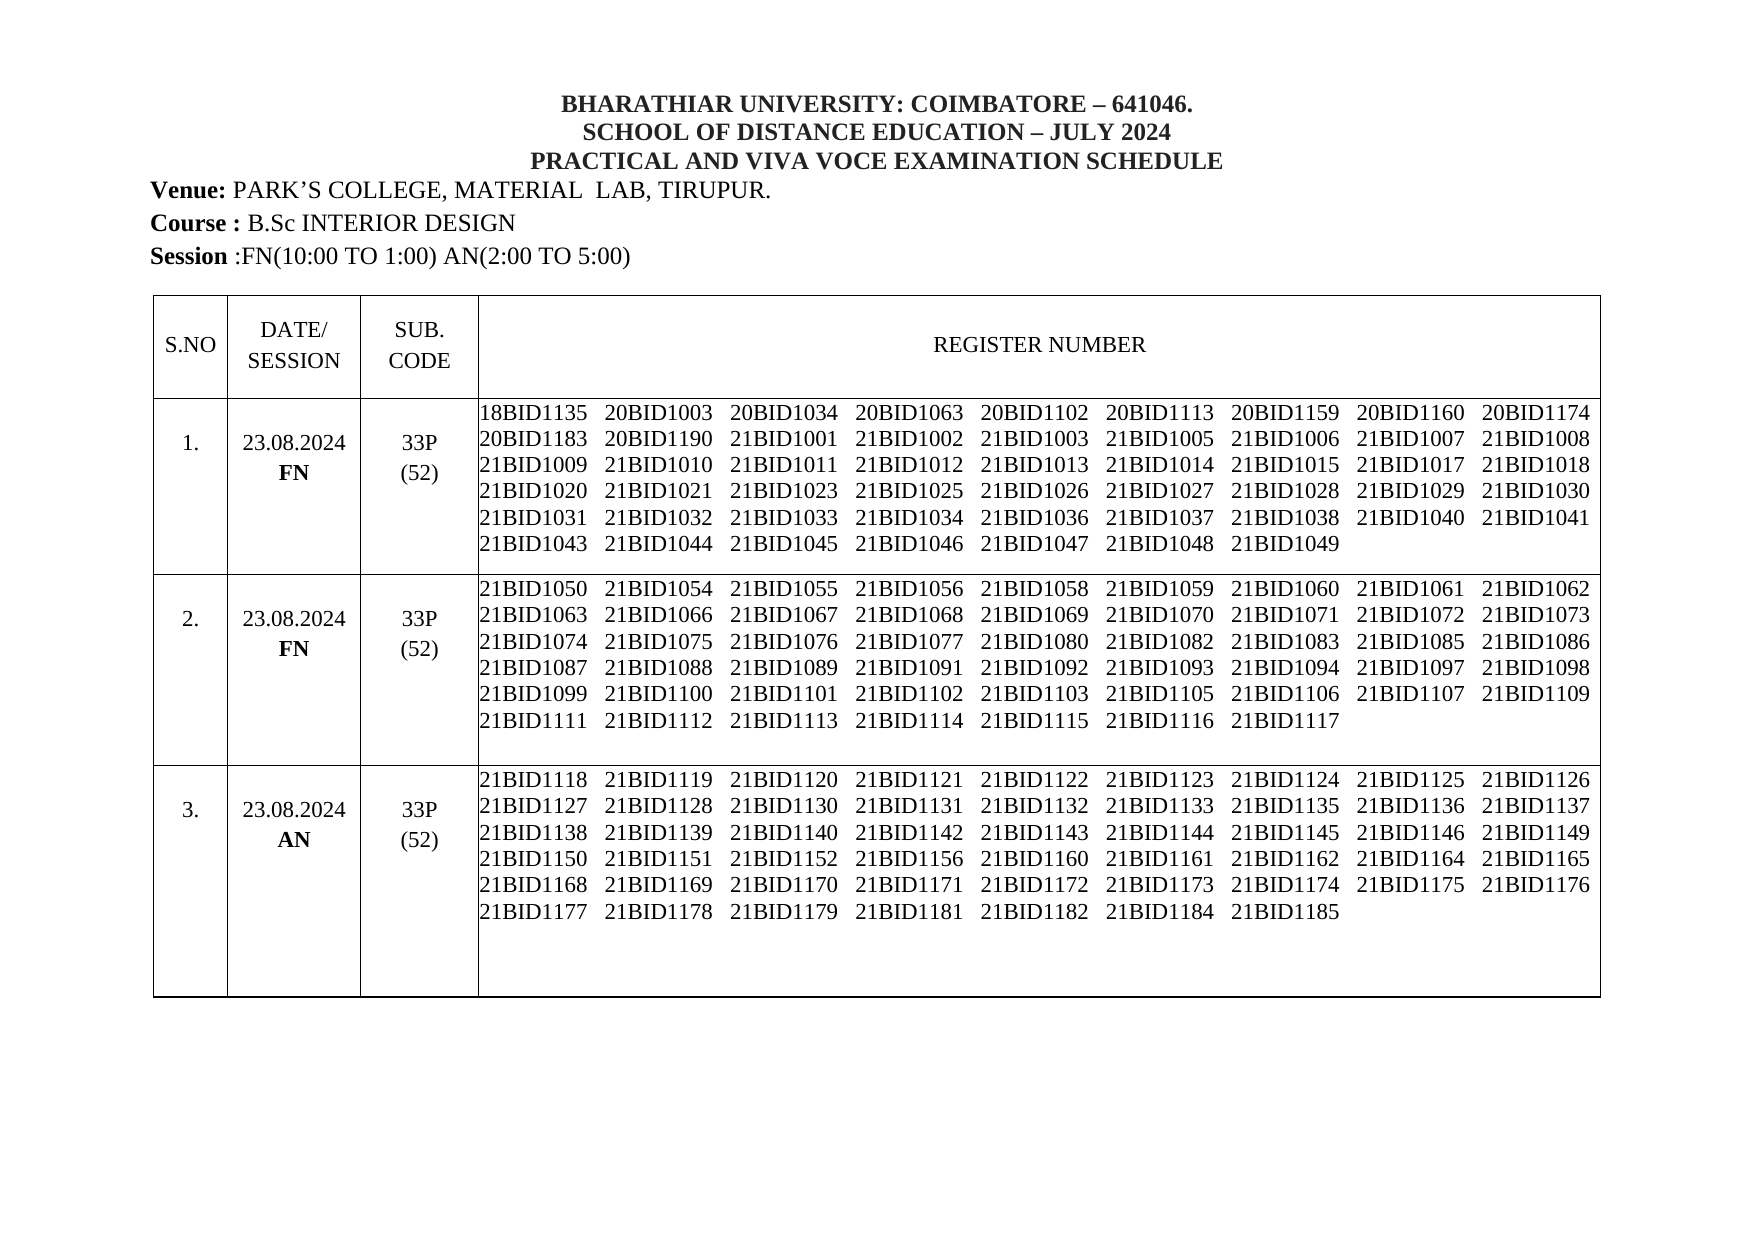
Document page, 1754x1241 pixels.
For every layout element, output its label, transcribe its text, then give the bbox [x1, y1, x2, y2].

table_cell 21BID1118 21BID1119 21BID1120 21BID1121 21BID1122 21BID1123 21BID1124 21BID1125 21BID1126 21BID1127 21BID1128 21BID1130 21BID1131 21BID1132 21BID1133 21BID1135 21BID1136 21BID1137 21BID1138 21BID1139 21BID1140 21BID1142 21BID1143 21BID1144 21BID1145 21BID1146 21BID1149 21BID1150 21BID1151 21BID1152 21BID1156 21BID1160 21BID1161 21BID1162 21BID1164 21BID1165 21BID1168 21BID1169 21BID1170 21BID1171 21BID1172 21BID1173 21BID1174 21BID1175 21BID1176 21BID1177 21BID1178 21BID1179 21BID1181 21BID1182 21BID1184 21BID1185 [479, 766, 1600, 996]
text Course : B.Sc INTERIOR DESIGN [150, 208, 1739, 237]
table_cell 3. [154, 766, 227, 996]
table_header REGISTER NUMBER [479, 296, 1600, 397]
table_cell 1. [154, 399, 227, 574]
text Venue: PARK’S COLLEGE, MATERIAL LAB, TIRUPUR. [150, 175, 1739, 204]
text SCHOOL OF DISTANCE EDUCATION – JULY 2024 [150, 117, 1604, 146]
text Session :FN(10:00 TO 1:00) AN(2:00 TO 5:00) [150, 241, 1604, 270]
table_cell 33P (52) [361, 399, 478, 574]
table_cell 18BID1135 20BID1003 20BID1034 20BID1063 20BID1102 20BID1113 20BID1159 20BID1160 20BID1174 20BID1183 20BID1190 21BID1001 21BID1002 21BID1003 21BID1005 21BID1006 21BID1007 21BID1008 21BID1009 21BID1010 21BID1011 21BID1012 21BID1013 21BID1014 21BID1015 21BID1017 21BID1018 21BID1020 21BID1021 21BID1023 21BID1025 21BID1026 21BID1027 21BID1028 21BID1029 21BID1030 21BID1031 21BID1032 21BID1033 21BID1034 21BID1036 21BID1037 21BID1038 21BID1040 21BID1041 21BID1043 21BID1044 21BID1045 21BID1046 21BID1047 21BID1048 21BID1049 [479, 399, 1600, 574]
table_cell 2. [154, 575, 227, 765]
table_cell 33P (52) [361, 766, 478, 996]
table_cell 21BID1050 21BID1054 21BID1055 21BID1056 21BID1058 21BID1059 21BID1060 21BID1061 21BID1062 21BID1063 21BID1066 21BID1067 21BID1068 21BID1069 21BID1070 21BID1071 21BID1072 21BID1073 21BID1074 21BID1075 21BID1076 21BID1077 21BID1080 21BID1082 21BID1083 21BID1085 21BID1086 21BID1087 21BID1088 21BID1089 21BID1091 21BID1092 21BID1093 21BID1094 21BID1097 21BID1098 21BID1099 21BID1100 21BID1101 21BID1102 21BID1103 21BID1105 21BID1106 21BID1107 21BID1109 21BID1111 21BID1112 21BID1113 21BID1114 21BID1115 21BID1116 21BID1117 [479, 575, 1600, 765]
table_cell 23.08.2024 AN [228, 766, 360, 996]
text PRACTICAL AND VIVA VOCE EXAMINATION SCHEDULE [150, 146, 1604, 175]
table_cell 23.08.2024 FN [228, 399, 360, 574]
table_cell 33P (52) [361, 575, 478, 765]
table_cell 23.08.2024 FN [228, 575, 360, 765]
table_header S.NO [154, 296, 227, 397]
table_header DATE/ SESSION [228, 296, 360, 397]
text BHARATHIAR UNIVERSITY: COIMBATORE – 641046. [150, 89, 1604, 117]
table_header SUB. CODE [361, 296, 478, 397]
